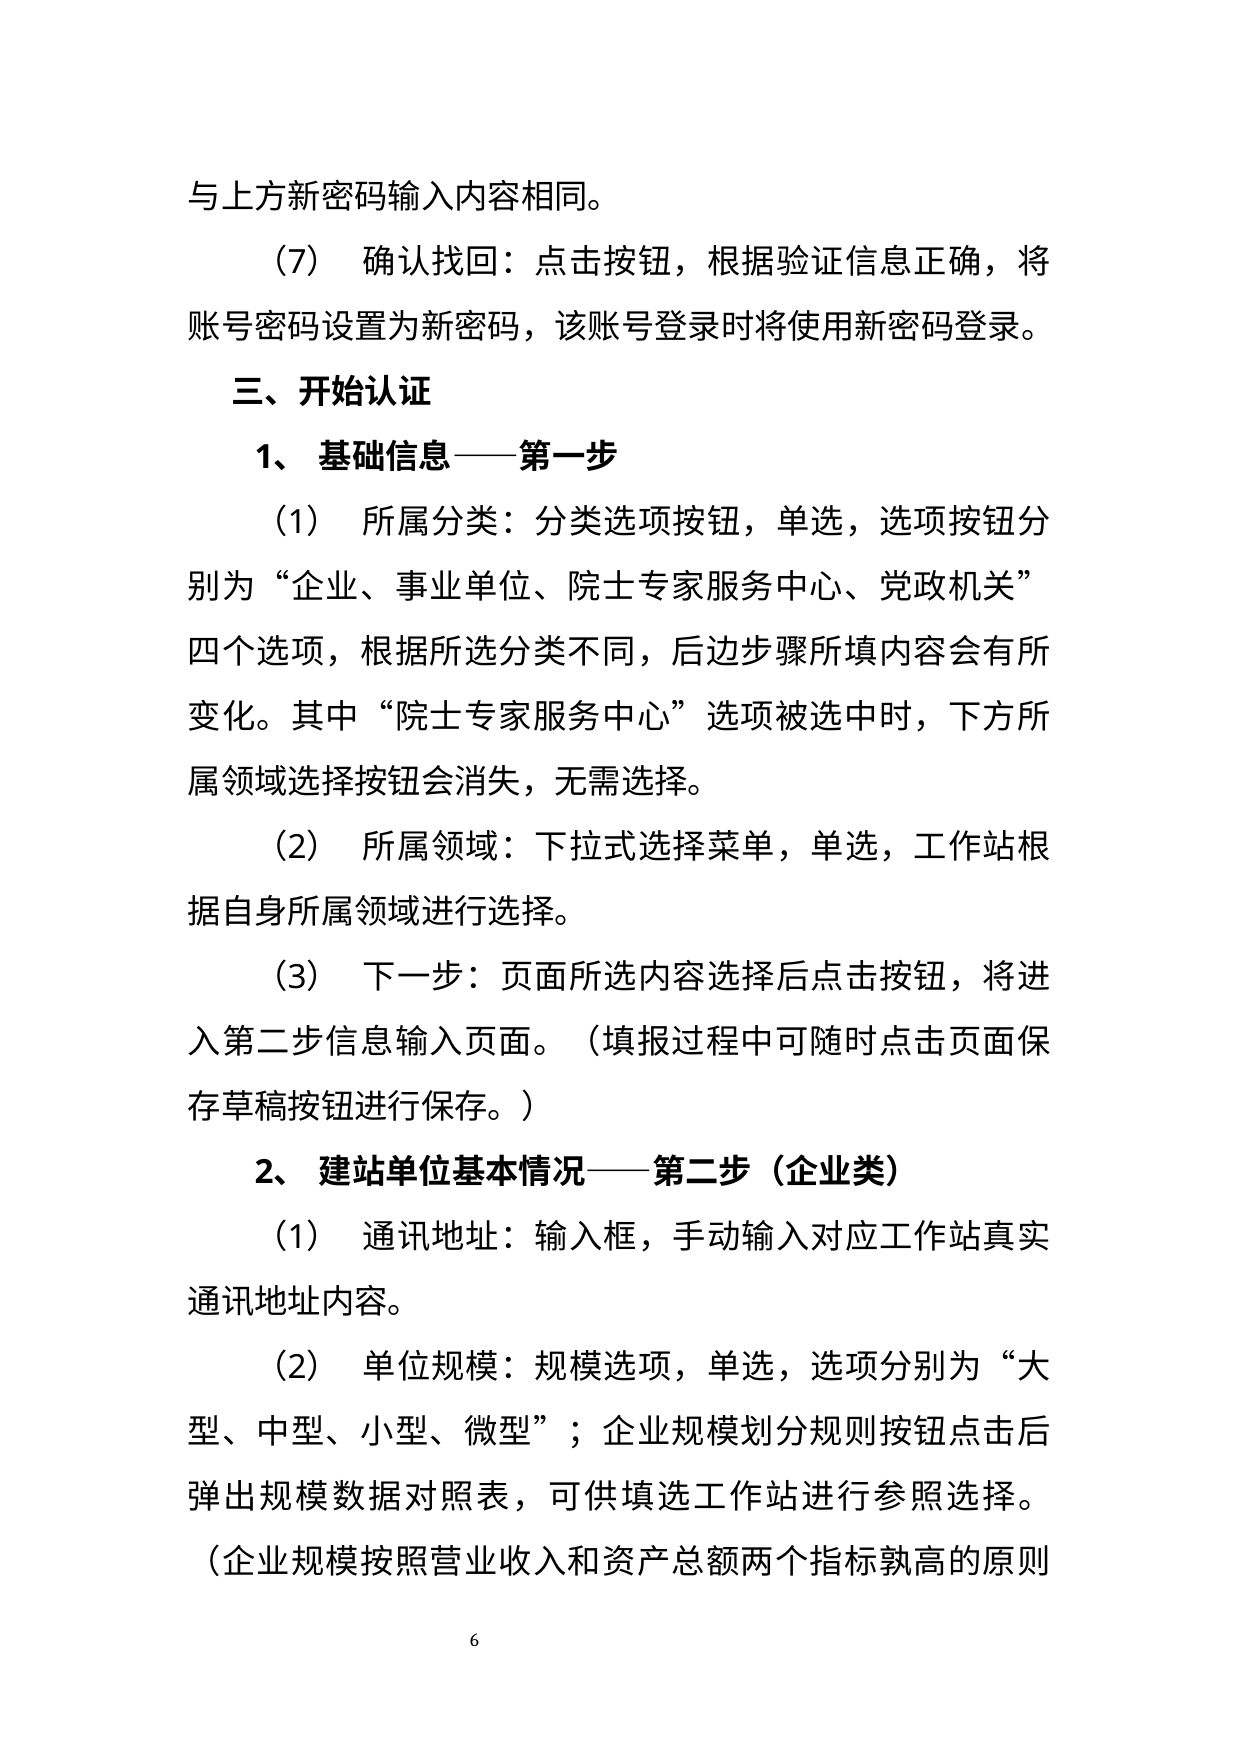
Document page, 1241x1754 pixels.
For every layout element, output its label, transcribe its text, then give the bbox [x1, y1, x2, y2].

list 所属领域：下拉式选择菜单，单选，工作站根据自身所属领域进行选择。 [187, 812, 1053, 942]
list 通讯地址：输入框，手动输入对应工作站真实通讯地址内容。 [187, 1202, 1053, 1332]
list 建站单位基本情况——第二步（企业类） [187, 1137, 1053, 1202]
list 基础信息——第一步 [187, 422, 1053, 487]
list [187, 1332, 1053, 1592]
list 下一步：页面所选内容选择后点击按钮，将进入第二步信息输入页面。（填报过程中可随时点击页面保存草稿按钮进行保存。） [187, 942, 1053, 1137]
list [187, 162, 1053, 227]
list 确认找回：点击按钮，根据验证信息正确，将账号密码设置为新密码，该账号登录时将使用新密码登录。 [187, 227, 1053, 357]
list 所属分类：分类选项按钮，单选，选项按钮分别为“企业、事业单位、院士专家服务中心、党政机关”四个选项，根据所选分类不同，后边步骤所填内容会有所变化。其中“院士专家服务中心”选项被选中时，下方所属领域选择按钮会消失，无需选择。 [187, 487, 1053, 812]
text 三、开始认证 [187, 357, 1053, 422]
